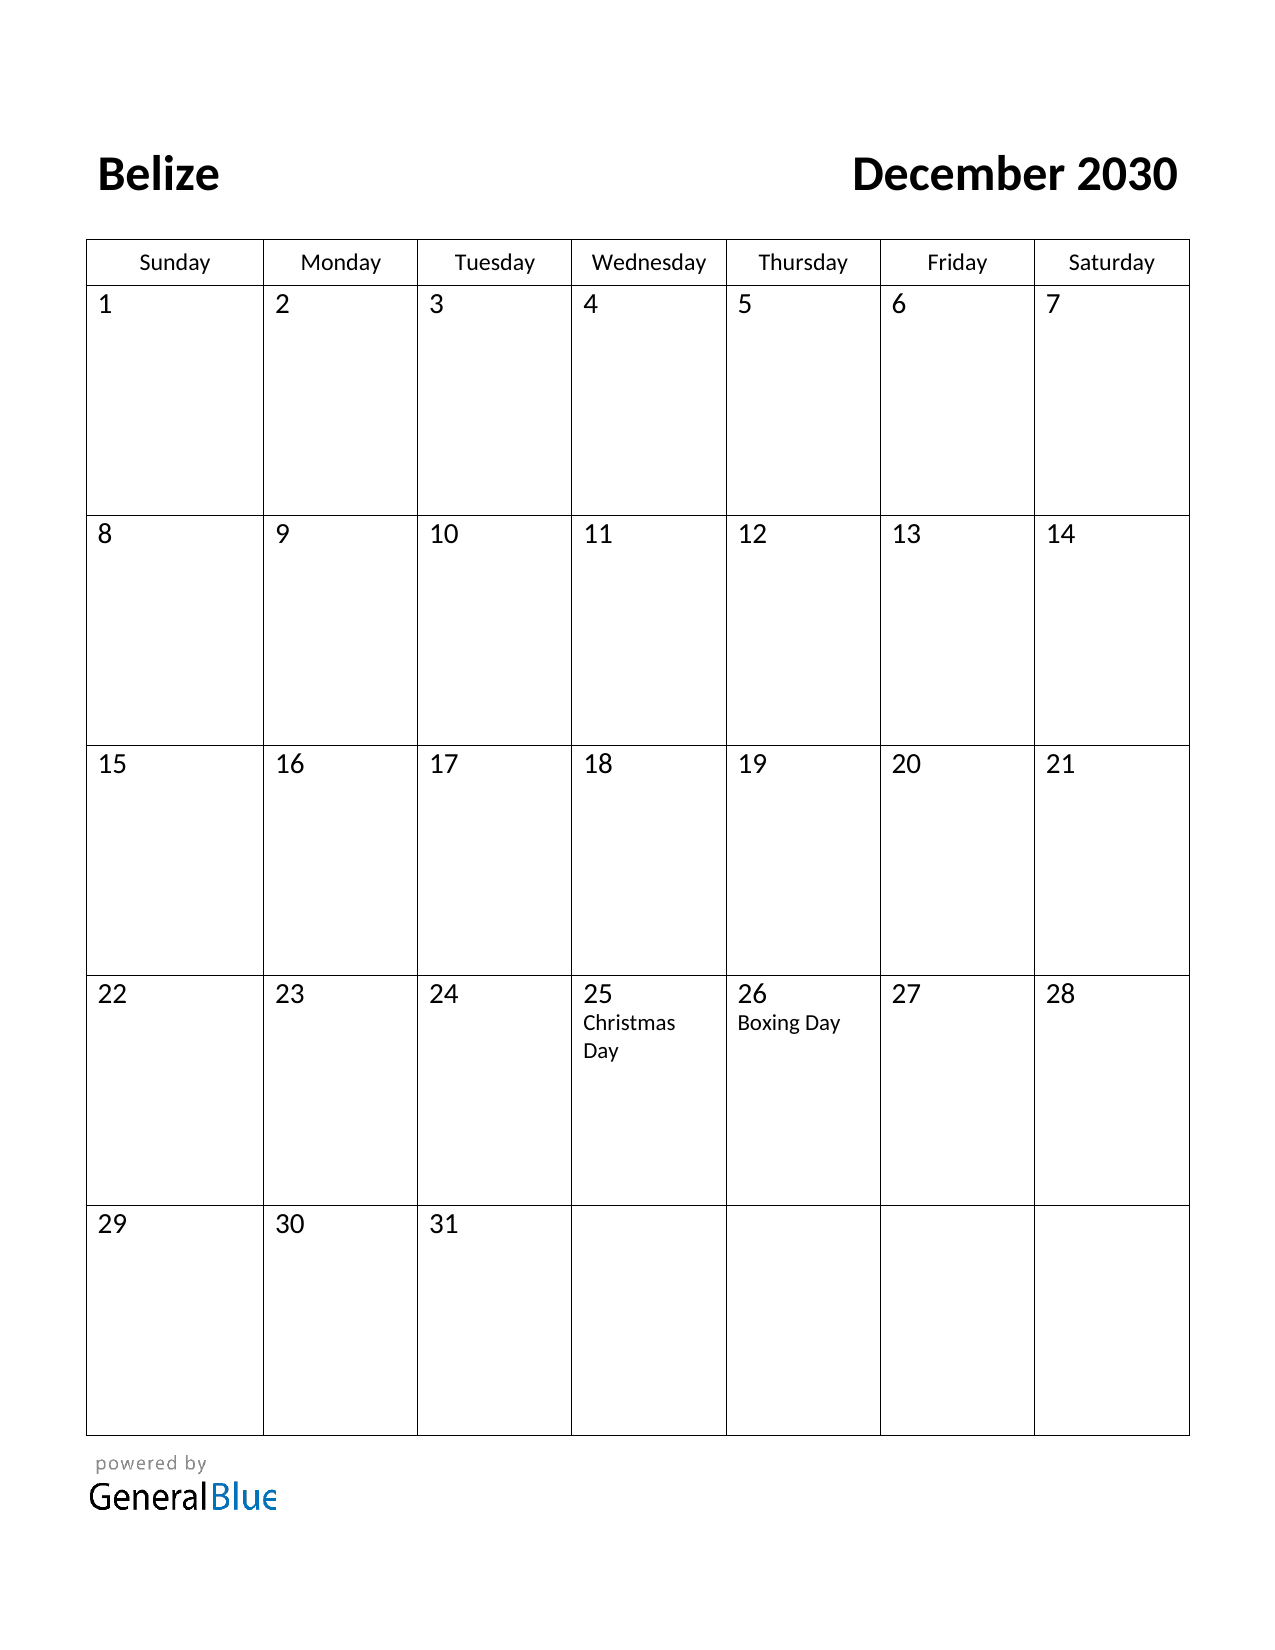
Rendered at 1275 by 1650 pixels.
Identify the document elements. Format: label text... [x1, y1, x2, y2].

table_cell 1 [87, 286, 263, 318]
table_cell [418, 778, 571, 974]
table_cell [727, 1238, 880, 1434]
table_cell 23 [264, 976, 417, 1008]
table_cell [1035, 1008, 1189, 1204]
table_cell [86, 1436, 1189, 1534]
table_cell [418, 548, 571, 744]
table_cell 20 [881, 746, 1034, 778]
table_cell Tuesday [418, 240, 571, 284]
table_cell [727, 778, 880, 974]
table_cell 6 [881, 286, 1034, 318]
table_cell [1035, 778, 1189, 974]
table_cell [1035, 548, 1189, 744]
table_cell [572, 1238, 726, 1434]
table_cell [881, 1206, 1034, 1238]
table_cell [87, 318, 263, 514]
table_cell 9 [264, 516, 417, 548]
table_cell 14 [1035, 516, 1189, 548]
table_cell [87, 548, 263, 744]
table_cell 16 [264, 746, 417, 778]
table_cell 21 [1035, 746, 1189, 778]
table_cell [881, 1008, 1034, 1204]
table_cell 8 [87, 516, 263, 548]
table_cell [418, 1008, 571, 1204]
table_cell [881, 548, 1034, 744]
table_cell Saturday [1035, 240, 1189, 284]
table_cell 13 [881, 516, 1034, 548]
table_cell Christmas Day [572, 1008, 726, 1204]
table_cell [87, 1008, 263, 1204]
picture [88, 1452, 276, 1515]
table_cell [264, 548, 417, 744]
table_cell 27 [881, 976, 1034, 1008]
table_cell 7 [1035, 286, 1189, 318]
table_cell 4 [572, 286, 726, 318]
table_cell 26 [727, 976, 880, 1008]
table_cell [418, 318, 571, 514]
table_cell [727, 1206, 880, 1238]
table_cell [727, 548, 880, 744]
table_cell 11 [572, 516, 726, 548]
table_cell 19 [727, 746, 880, 778]
table_header December 2030 [572, 105, 1189, 239]
table_cell Monday [264, 240, 417, 284]
table_cell 22 [87, 976, 263, 1008]
table_cell [264, 1008, 417, 1204]
table_cell 3 [418, 286, 571, 318]
table_cell 12 [727, 516, 880, 548]
table_cell Wednesday [572, 240, 726, 284]
table_cell 2 [264, 286, 417, 318]
table_cell 31 [418, 1206, 571, 1238]
table_cell [264, 778, 417, 974]
table_cell 24 [418, 976, 571, 1008]
table_cell 18 [572, 746, 726, 778]
table_cell [572, 1206, 726, 1238]
table_cell [87, 778, 263, 974]
table_cell [572, 548, 726, 744]
table_cell 10 [418, 516, 571, 548]
table_cell [881, 318, 1034, 514]
table_cell 17 [418, 746, 571, 778]
table_cell 25 [572, 976, 726, 1008]
table_cell Sunday [87, 240, 263, 284]
table_cell 30 [264, 1206, 417, 1238]
table_cell [1035, 318, 1189, 514]
table_cell [881, 1238, 1034, 1434]
table_cell 29 [87, 1206, 263, 1238]
table_header Belize [86, 105, 572, 239]
table_cell [264, 318, 417, 514]
table_cell 5 [727, 286, 880, 318]
table_cell [572, 778, 726, 974]
table_cell Thursday [727, 240, 880, 284]
table_cell [572, 318, 726, 514]
table_cell [87, 1238, 263, 1434]
table_cell [264, 1238, 417, 1434]
table_cell [418, 1238, 571, 1434]
table_cell [881, 778, 1034, 974]
table_cell [727, 318, 880, 514]
table_cell [1035, 1206, 1189, 1238]
table_cell Friday [881, 240, 1034, 284]
table_cell [1035, 1238, 1189, 1434]
table_cell Boxing Day [727, 1008, 880, 1204]
table_cell 28 [1035, 976, 1189, 1008]
table_cell 15 [87, 746, 263, 778]
